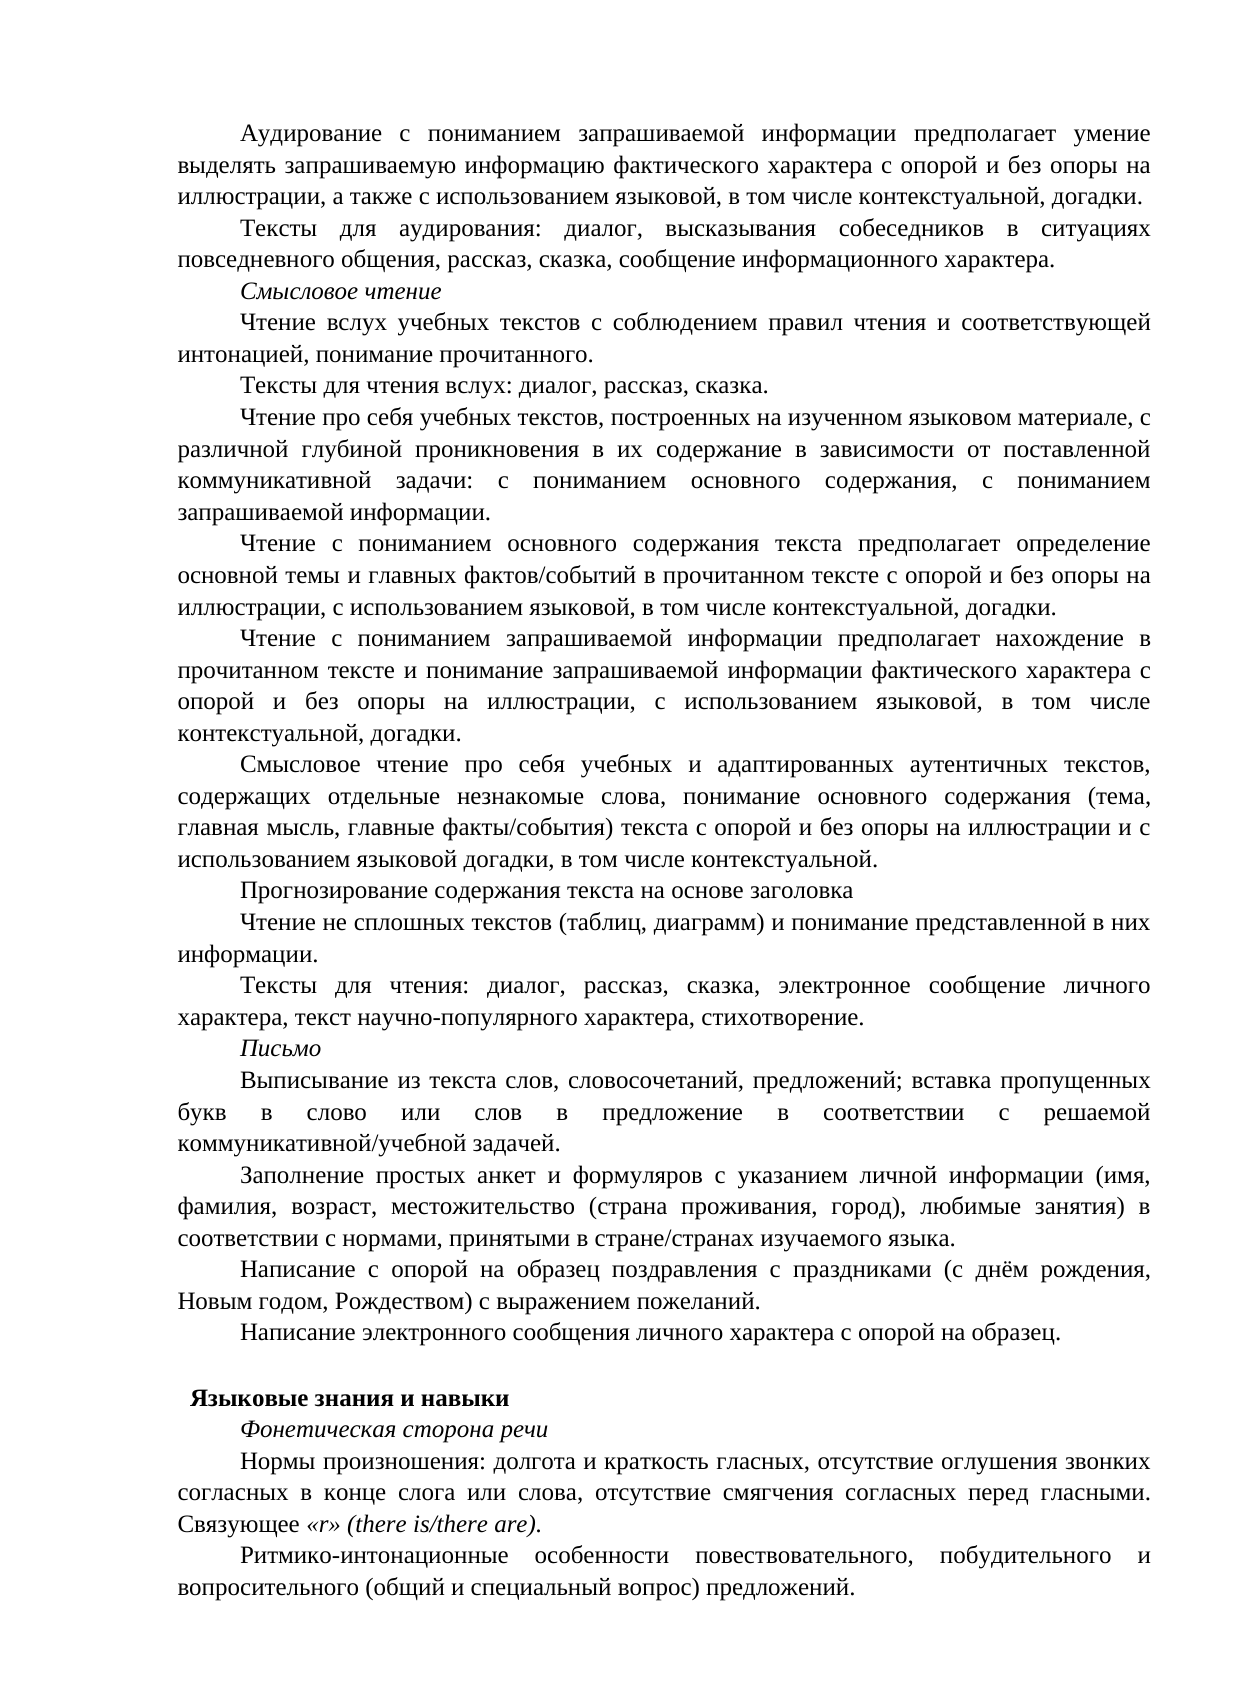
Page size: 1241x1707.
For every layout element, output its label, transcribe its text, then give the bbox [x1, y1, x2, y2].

text Чтение не сплошных текстов (таблиц, диаграмм) и понимание представленной в них информации. [177, 907, 1152, 967]
text Письмо [177, 1033, 1152, 1062]
text Чтение вслух учебных текстов с соблюдением правил чтения и соответствующей интонацией, понимание прочитанного. [177, 307, 1152, 368]
text Чтение про себя учебных текстов, построенных на изученном языковом материале, с различной глубиной проникновения в их содержание в зависимости от поставленной коммуникативной задачи: с пониманием основного содержания, с пониманием запрашиваемой информации. [177, 402, 1152, 526]
text Смысловое чтение [177, 276, 1152, 305]
text Тексты для чтения вслух: диалог, рассказ, сказка. [177, 371, 1152, 399]
text Написание электронного сообщения личного характера с опорой на образец. [177, 1317, 1152, 1346]
text Смысловое чтение про себя учебных и адаптированных аутентичных текстов, содержащих отдельные незнакомые слова, понимание основного содержания (тема, главная мысль, главные факты/события) текста с опорой и без опоры на иллюстрации и с использованием языковой догадки, в том числе контекстуальной. [177, 749, 1152, 873]
text Фонетическая сторона речи [177, 1414, 1152, 1443]
text Прогнозирование содержания текста на основе заголовка [177, 876, 1152, 904]
text Языковые знания и навыки [190, 1383, 1152, 1411]
text Тексты для аудирования: диалог, высказывания собеседников в ситуациях повседневного общения, рассказ, сказка, сообщение информационного характера. [177, 213, 1152, 273]
text Чтение с пониманием основного содержания текста предполагает определение основной темы и главных фактов/событий в прочитанном тексте с опорой и без опоры на иллюстрации, с использованием языковой, в том числе контекстуальной, догадки. [177, 528, 1152, 620]
text Заполнение простых анкет и формуляров с указанием личной информации (имя, фамилия, возраст, местожительство (страна проживания, город), любимые занятия) в соответствии с нормами, принятыми в стране/странах изучаемого языка. [177, 1160, 1152, 1252]
text Тексты для чтения: диалог, рассказ, сказка, электронное сообщение личного характера, текст научно-популярного характера, стихотворение. [177, 970, 1152, 1031]
text Ритмико-интонационные особенности повествовательного, побудительного и вопросительного (общий и специальный вопрос) предложений. [177, 1540, 1152, 1601]
text Нормы произношения: долгота и краткость гласных, отсутствие оглушения звонких согласных в конце слога или слова, отсутствие смягчения согласных перед гласными. Связующее «r» (there is/there are). [177, 1446, 1152, 1538]
text Написание с опорой на образец поздравления с праздниками (с днём рождения, Новым годом, Рождеством) с выражением пожеланий. [177, 1254, 1152, 1315]
text Чтение с пониманием запрашиваемой информации предполагает нахождение в прочитанном тексте и понимание запрашиваемой информации фактического характера с опорой и без опоры на иллюстрации, с использованием языковой, в том числе контекстуальной, догадки. [177, 623, 1152, 747]
text Выписывание из текста слов, словосочетаний, предложений; вставка пропущенных букв в слово или слов в предложение в соответствии с решаемой коммуникативной/учебной задачей. [177, 1065, 1152, 1157]
text Аудирование с пониманием запрашиваемой информации предполагает умение выделять запрашиваемую информацию фактического характера с опорой и без опоры на иллюстрации, а также с использованием языковой, в том числе контекстуальной, догадки. [177, 118, 1152, 210]
